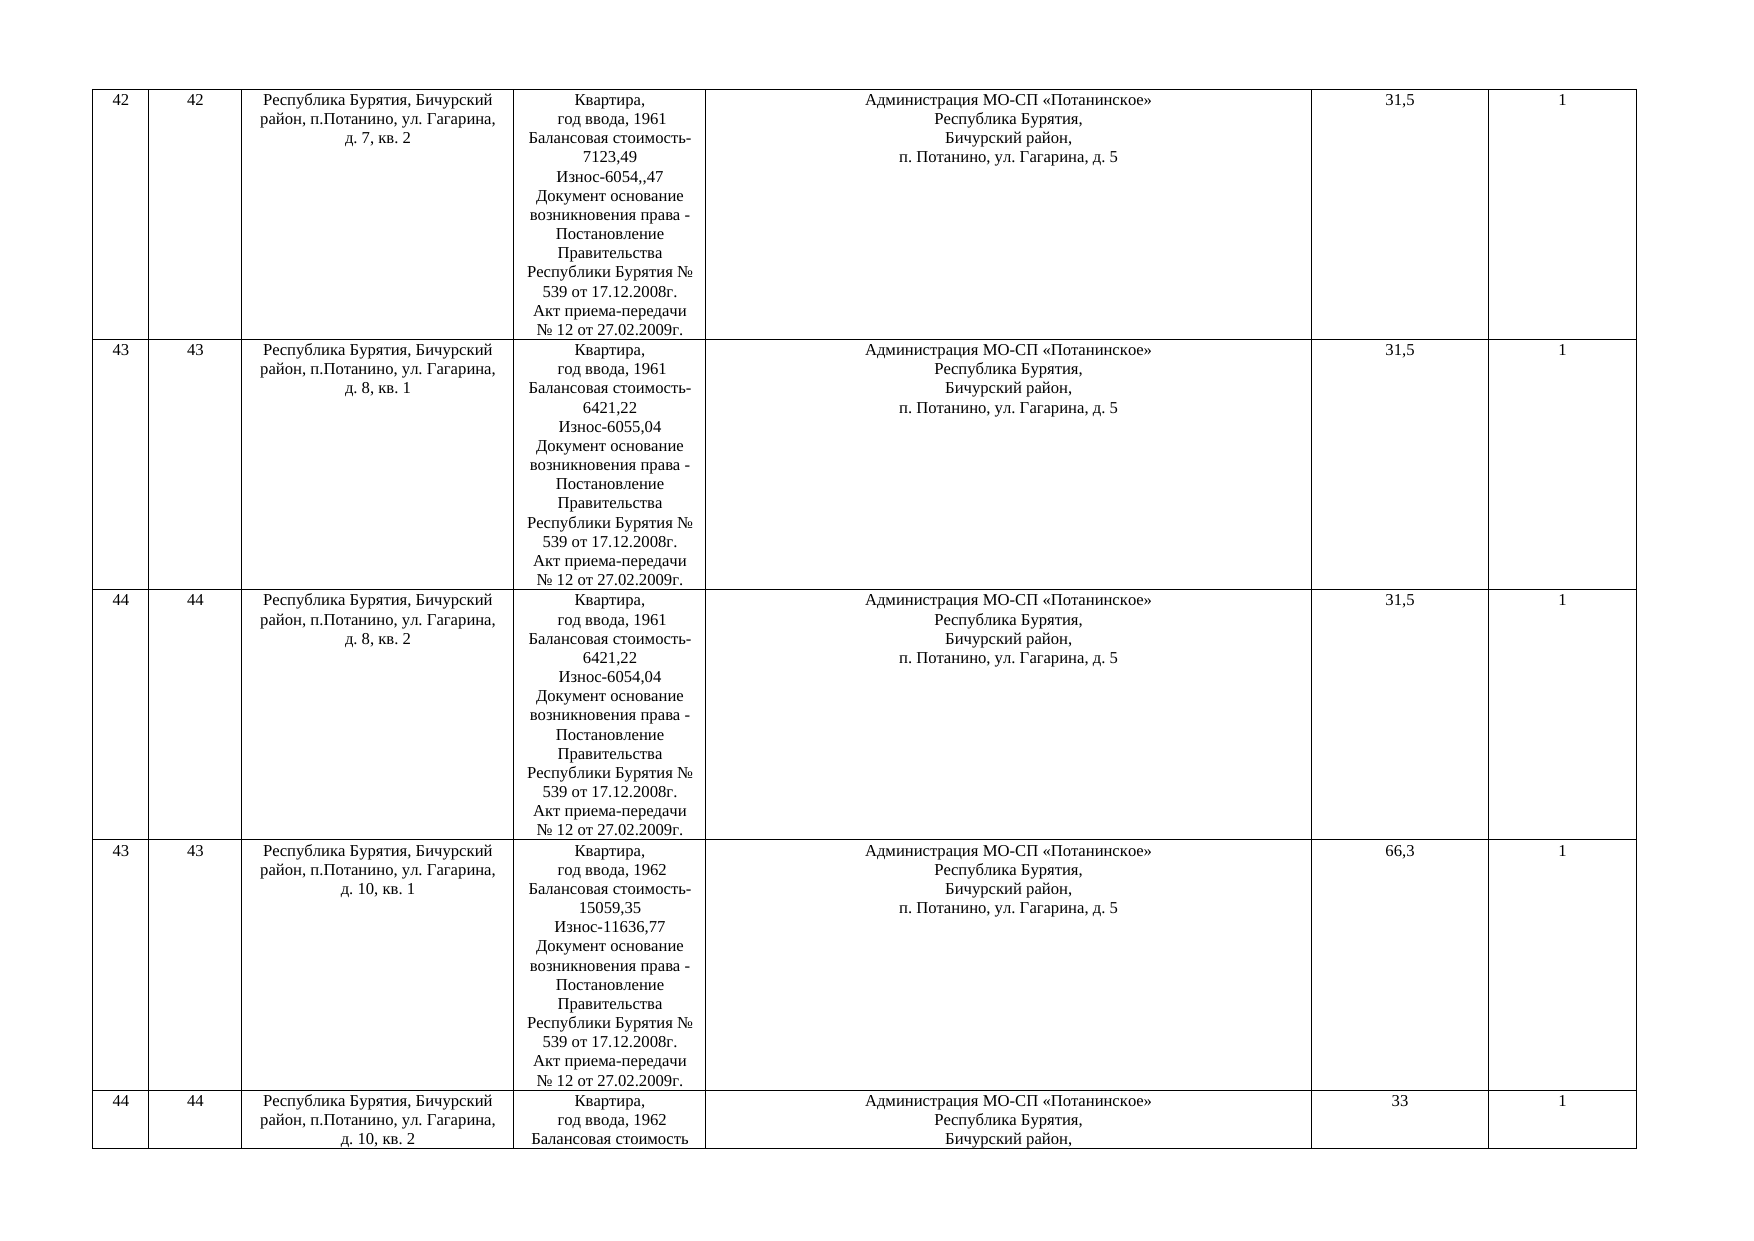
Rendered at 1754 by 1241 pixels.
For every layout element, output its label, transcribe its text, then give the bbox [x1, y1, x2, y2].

table_cell 44 [149, 1091, 241, 1148]
table_cell 42 [93, 90, 148, 339]
table_cell 31,5 [1312, 90, 1488, 339]
table_cell 31,5 [1312, 590, 1488, 839]
table_cell Квартира, год ввода, 1961 Балансовая стоимость-7123,49 Износ-6054,,47 Документ основание возникновения права - Постановление Правительства Республики Бурятия № 539 от 17.12.2008г. Акт приема-передачи № 12 от 27.02.2009г. [514, 90, 705, 339]
table_cell Администрация МО-СП «Потанинское» Республика Бурятия, Бичурский район, п. Потанино, ул. Гагарина, д. 5 [706, 590, 1311, 839]
table_cell Квартира, год ввода, 1961 Балансовая стоимость-6421,22 Износ-6054,04 Документ основание возникновения права - Постановление Правительства Республики Бурятия № 539 от 17.12.2008г. Акт приема-передачи № 12 от 27.02.2009г. [514, 590, 705, 839]
table_cell 42 [149, 90, 241, 339]
table_cell 43 [93, 840, 148, 1089]
table_cell Квартира, год ввода, 1962 Балансовая стоимость-15059,35 Износ-11636,77 Документ основание возникновения права - Постановление Правительства Республики Бурятия № 539 от 17.12.2008г. Акт приема-передачи № 12 от 27.02.2009г. [514, 840, 705, 1089]
table_cell 1 [1489, 590, 1636, 839]
table_cell 44 [93, 1091, 148, 1148]
table_cell 44 [93, 590, 148, 839]
table_cell 31,5 [1312, 340, 1488, 589]
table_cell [706, 1091, 1311, 1148]
table_cell Республика Бурятия, Бичурский район, п.Потанино, ул. Гагарина, д. 7, кв. 2 [242, 90, 513, 339]
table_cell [242, 1091, 513, 1148]
table_cell Квартира, год ввода, 1961 Балансовая стоимость-6421,22 Износ-6055,04 Документ основание возникновения права - Постановление Правительства Республики Бурятия № 539 от 17.12.2008г. Акт приема-передачи № 12 от 27.02.2009г. [514, 340, 705, 589]
table_cell 43 [149, 840, 241, 1089]
table_cell 33 [1312, 1091, 1488, 1148]
table_cell 1 [1489, 340, 1636, 589]
table_cell Республика Бурятия, Бичурский район, п.Потанино, ул. Гагарина, д. 8, кв. 1 [242, 340, 513, 589]
table_cell Администрация МО-СП «Потанинское» Республика Бурятия, Бичурский район, п. Потанино, ул. Гагарина, д. 5 [706, 340, 1311, 589]
table_cell 1 [1489, 90, 1636, 339]
table_cell 43 [93, 340, 148, 589]
table_cell Республика Бурятия, Бичурский район, п.Потанино, ул. Гагарина, д. 10, кв. 1 [242, 840, 513, 1089]
table_cell Администрация МО-СП «Потанинское» Республика Бурятия, Бичурский район, п. Потанино, ул. Гагарина, д. 5 [706, 840, 1311, 1089]
table_cell 1 [1489, 840, 1636, 1089]
table_cell 44 [149, 590, 241, 839]
table_cell 1 [1489, 1091, 1636, 1148]
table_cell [706, 90, 1311, 339]
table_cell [514, 1091, 705, 1148]
table_cell Республика Бурятия, Бичурский район, п.Потанино, ул. Гагарина, д. 8, кв. 2 [242, 590, 513, 839]
table_cell 66,3 [1312, 840, 1488, 1089]
table_cell 43 [149, 340, 241, 589]
